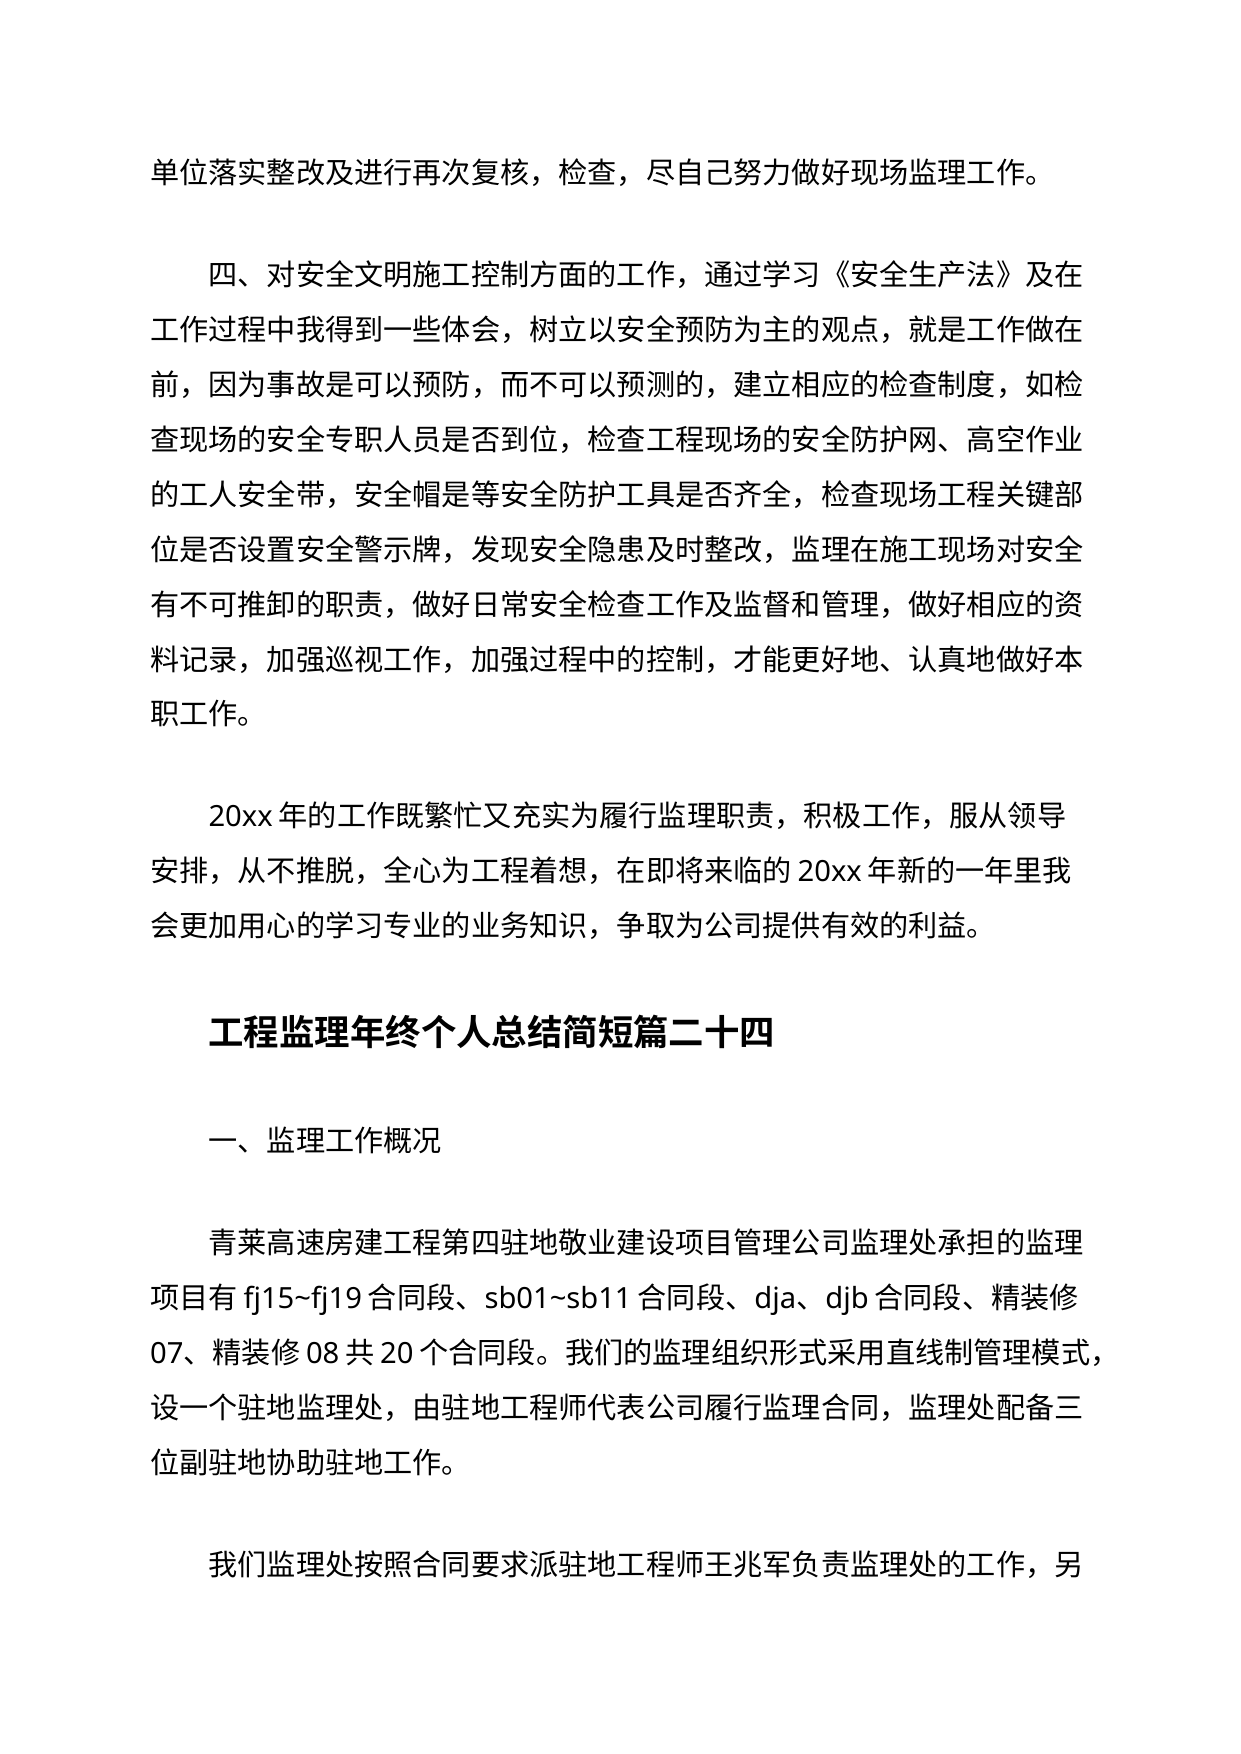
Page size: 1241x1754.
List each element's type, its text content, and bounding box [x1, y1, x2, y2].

text 工程监理年终个人总结简短篇二十四 [150, 1004, 1090, 1056]
text 一、监理工作概况 [150, 1118, 1090, 1160]
text 青莱高速房建工程第四驻地敬业建设项目管理公司监理处承担的监理项目有fj15~fj19合同段、sb01~sb11合同段、dja、djb合同段、精装修07、精装修08共20个合同段。我们的监理组织形式采用直线制管理模式，设一个驻地监理处，由驻地工程师代表公司履行监理合同，监理处配备三位副驻地协助驻地工作。 [150, 1220, 1090, 1482]
text 20xx年的工作既繁忙又充实为履行监理职责，积极工作，服从领导安排，从不推脱，全心为工程着想，在即将来临的20xx年新的一年里我会更加用心的学习专业的业务知识，争取为公司提供有效的利益。 [150, 793, 1090, 945]
text 四、对安全文明施工控制方面的工作，通过学习《安全生产法》及在工作过程中我得到一些体会，树立以安全预防为主的观点，就是工作做在前，因为事故是可以预防，而不可以预测的，建立相应的检查制度，如检查现场的安全专职人员是否到位，检查工程现场的安全防护网、高空作业的工人安全带，安全帽是等安全防护工具是否齐全，检查现场工程关键部位是否设置安全警示牌，发现安全隐患及时整改，监理在施工现场对安全有不可推卸的职责，做好日常安全检查工作及监督和管理，做好相应的资料记录，加强巡视工作，加强过程中的控制，才能更好地、认真地做好本职工作。 [150, 252, 1090, 733]
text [150, 150, 1090, 192]
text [150, 1541, 1090, 1583]
